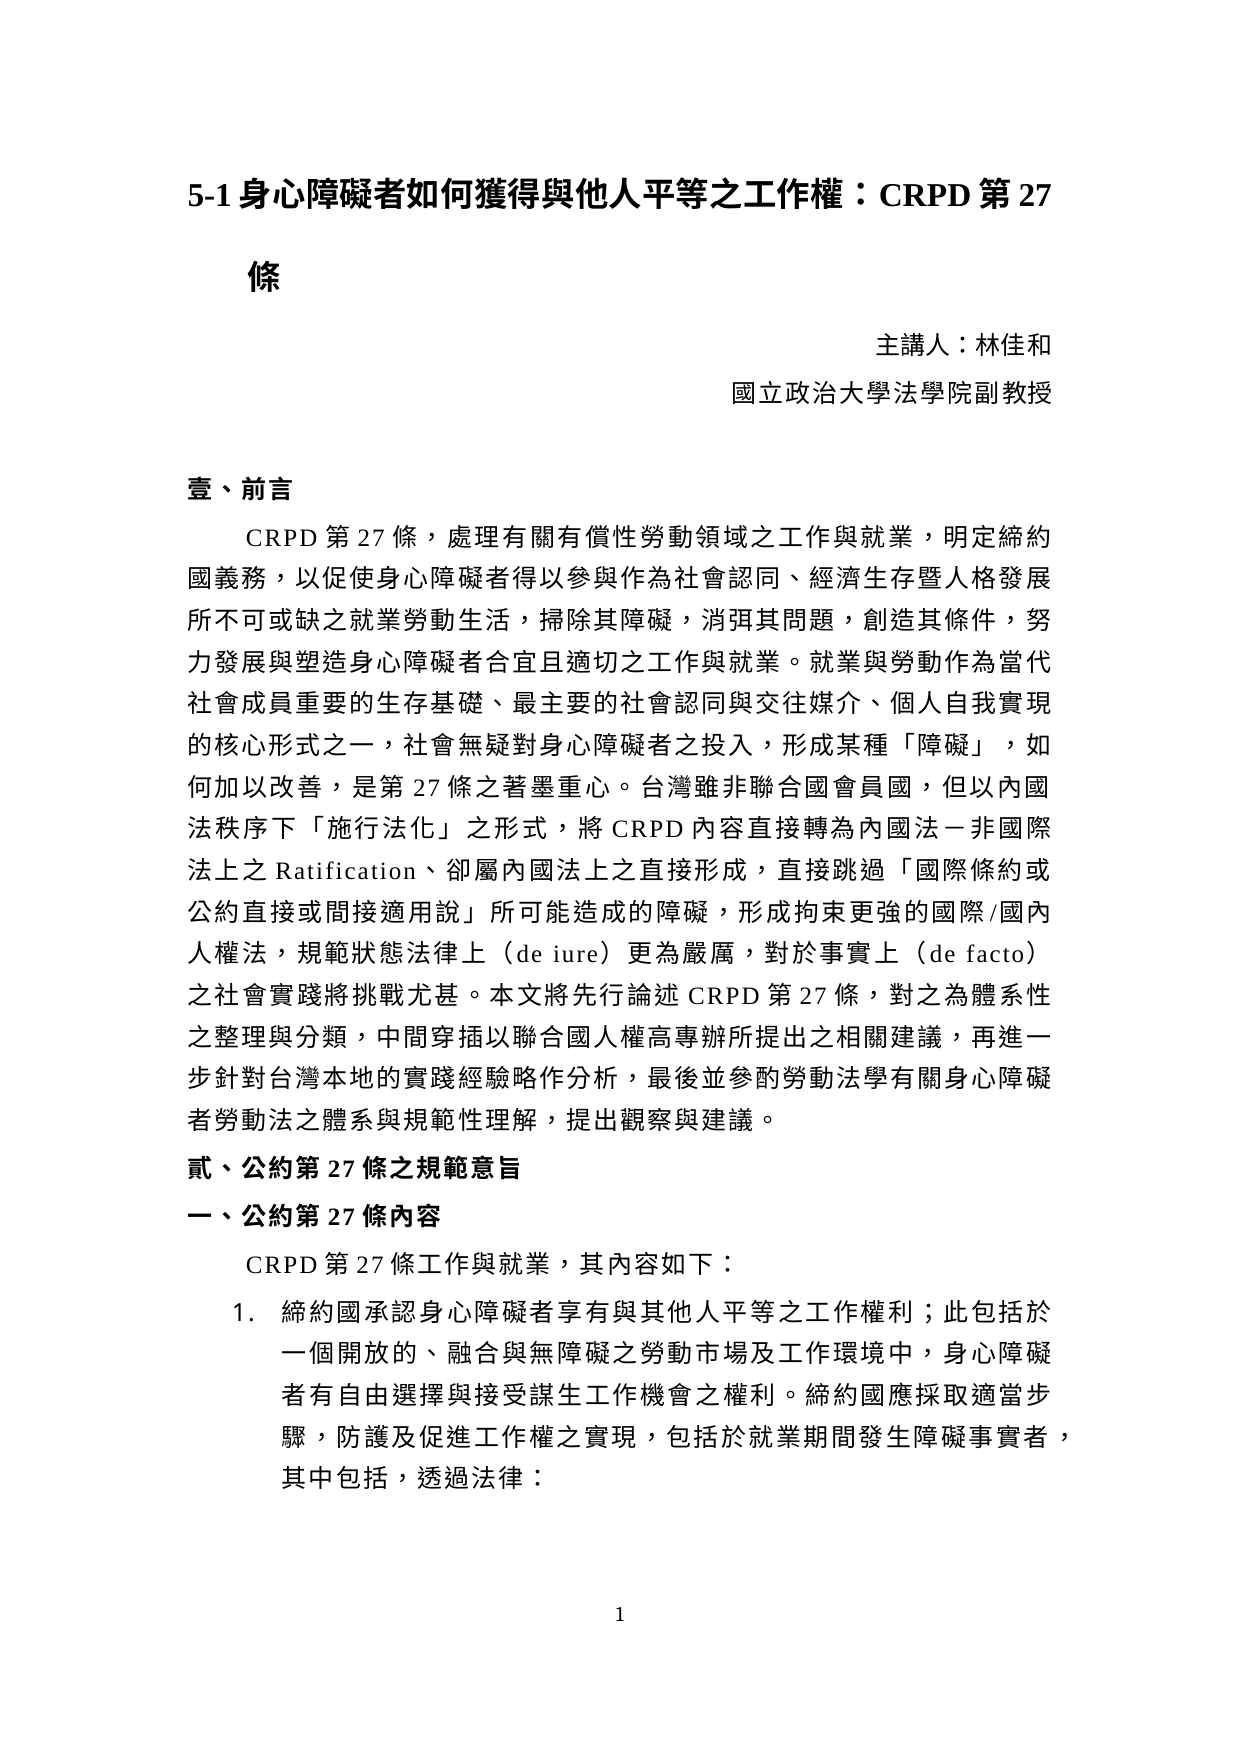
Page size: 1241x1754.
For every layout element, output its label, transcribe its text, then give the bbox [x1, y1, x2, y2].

text 貳、公約第27條之規範意旨 [187, 1146, 1052, 1187]
text 壹、前言 [187, 467, 1052, 508]
text 一、公約第27條內容 [187, 1194, 1052, 1235]
text 主講人：林佳和 [187, 323, 1052, 364]
text CRPD第27條，處理有關有償性勞動領域之工作與就業，明定締約國義務，以促使身心障礙者得以參與作為社會認同、經濟生存暨人格發展所不可或缺之就業勞動生活，掃除其障礙，消弭其問題，創造其條件，努力發展與塑造身心障礙者合宜且適切之工作與就業。就業與勞動作為當代社會成員重要的生存基礎、最主要的社會認同與交往媒介、個人自我實現的核心形式之一，社會無疑對身心障礙者之投入，形成某種「障礙」，如何加以改善，是第27條之著墨重心。台灣雖非聯合國會員國，但以內國法秩序下「施行法化」之形式，將CRPD內容直接轉為內國法－非國際法上之Ratification、卻屬內國法上之直接形成，直接跳過「國際條約或公約直接或間接適用說」所可能造成的障礙，形成拘束更強的國際/國內人權法，規範狀態法律上（de iure）更為嚴厲，對於事實上（de facto）之社會實踐將挑戰尤甚。本文將先行論述CRPD第27條，對之為體系性之整理與分類，中間穿插以聯合國人權高專辦所提出之相關建議，再進一步針對台灣本地的實踐經驗略作分析，最後並參酌勞動法學有關身心障礙者勞動法之體系與規範性理解，提出觀察與建議。 [187, 514, 1052, 1139]
subtitle 5-1身心障礙者如何獲得與他人平等之工作權：CRPD第27條 [187, 150, 1052, 317]
text 國立政治大學法學院副教授 [187, 371, 1052, 412]
list 締約國承認身心障礙者享有與其他人平等之工作權利；此包括於一個開放的、融合與無障礙之勞動市場及工作環境中，身心障礙者有自由選擇與接受謀生工作機會之權利。締約國應採取適當步驟，防護及促進工作權之實現，包括於就業期間發生障礙事實者，其中包括，透過法律： [232, 1289, 1052, 1498]
text CRPD第27條工作與就業，其內容如下： [187, 1242, 1052, 1283]
